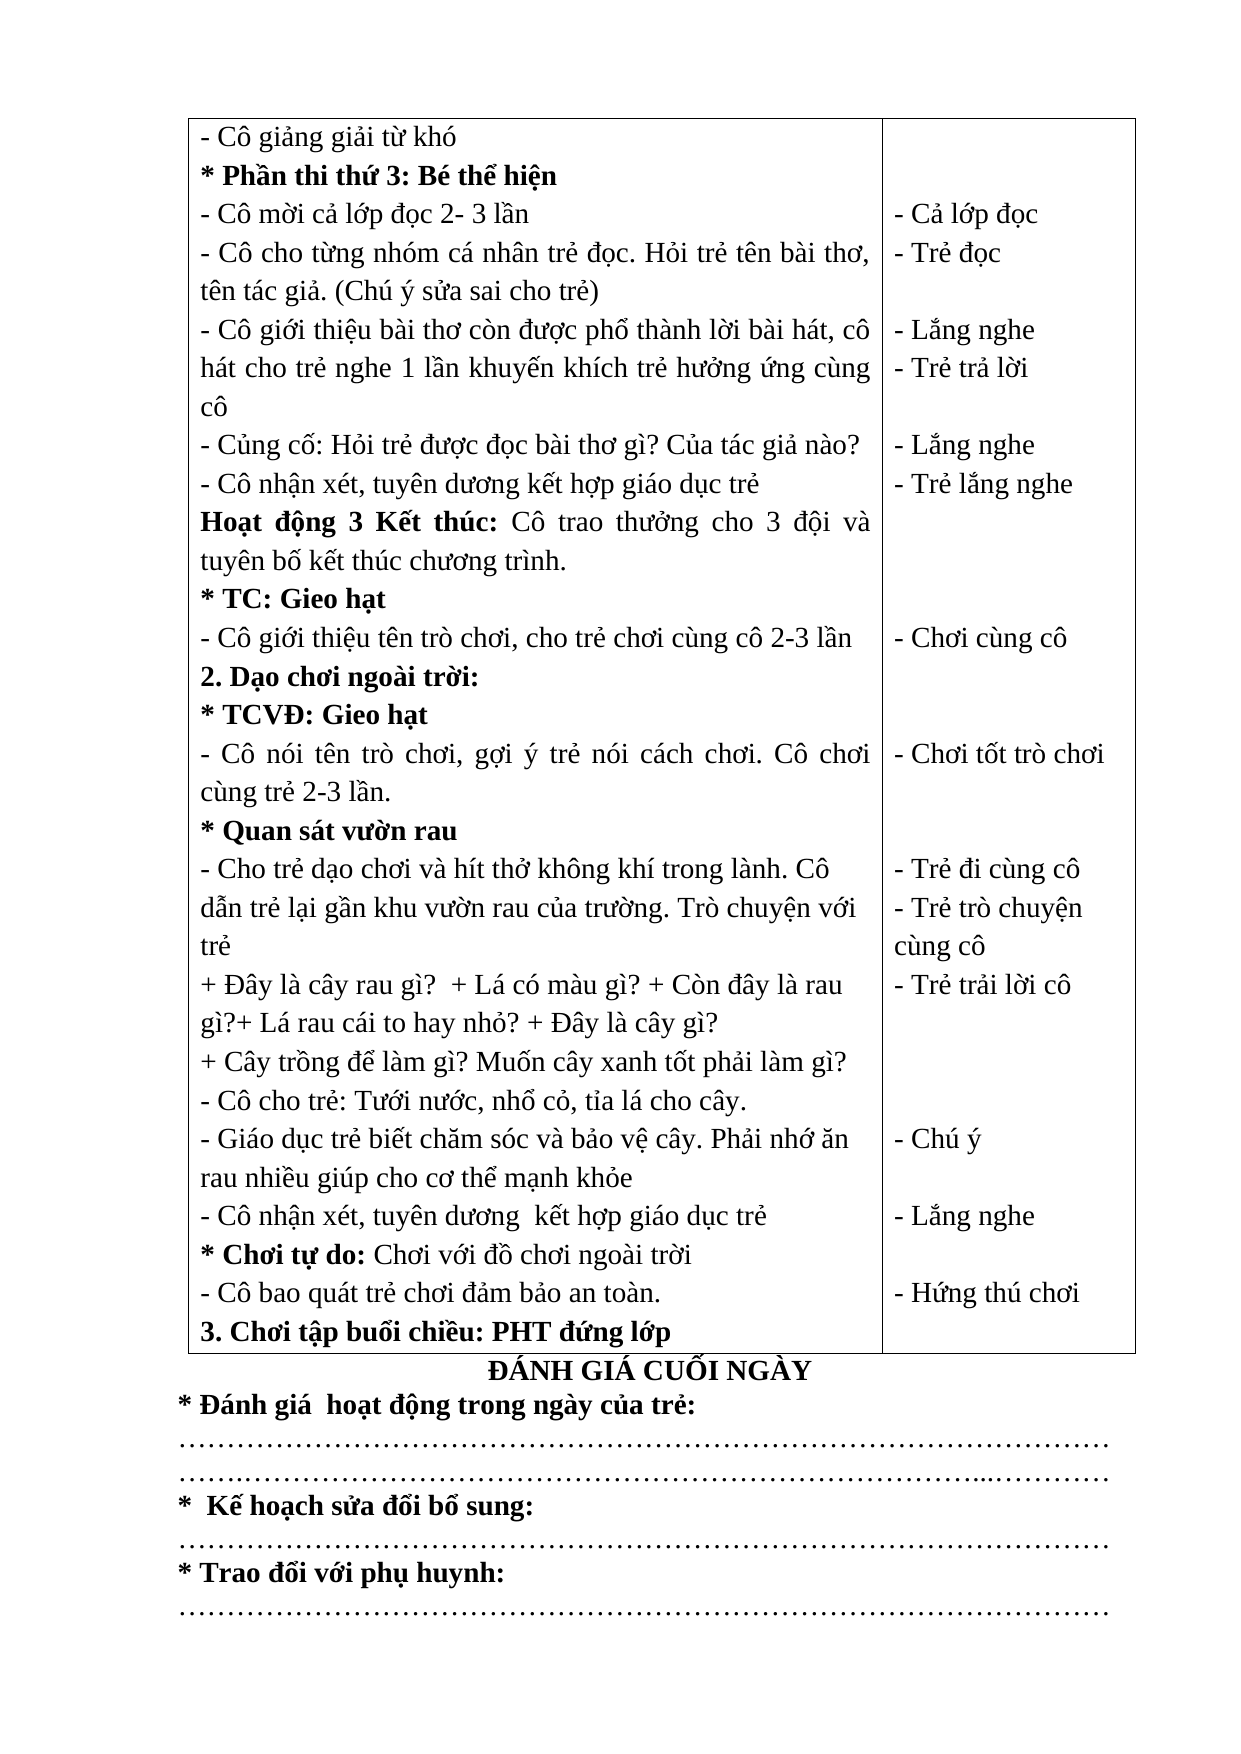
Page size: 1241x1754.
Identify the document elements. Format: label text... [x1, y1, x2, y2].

text ĐÁNH GIÁ CUỐI NGÀY [177, 1353, 1122, 1387]
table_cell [883, 119, 1135, 1352]
text …………………………………………………………………………………… [177, 1521, 1116, 1555]
text * Trao đổi với phụ huynh: [177, 1555, 1116, 1588]
text * Đánh giá hoạt động trong ngày của trẻ: [177, 1387, 1116, 1421]
text * Kế hoạch sửa đổi bổ sung: [177, 1488, 1116, 1521]
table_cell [189, 119, 882, 1352]
text …………………………………………………………………………………… [177, 1588, 1116, 1622]
text ………………………………………………………………………………………….…………………………………………………………………...………… [177, 1421, 1116, 1488]
